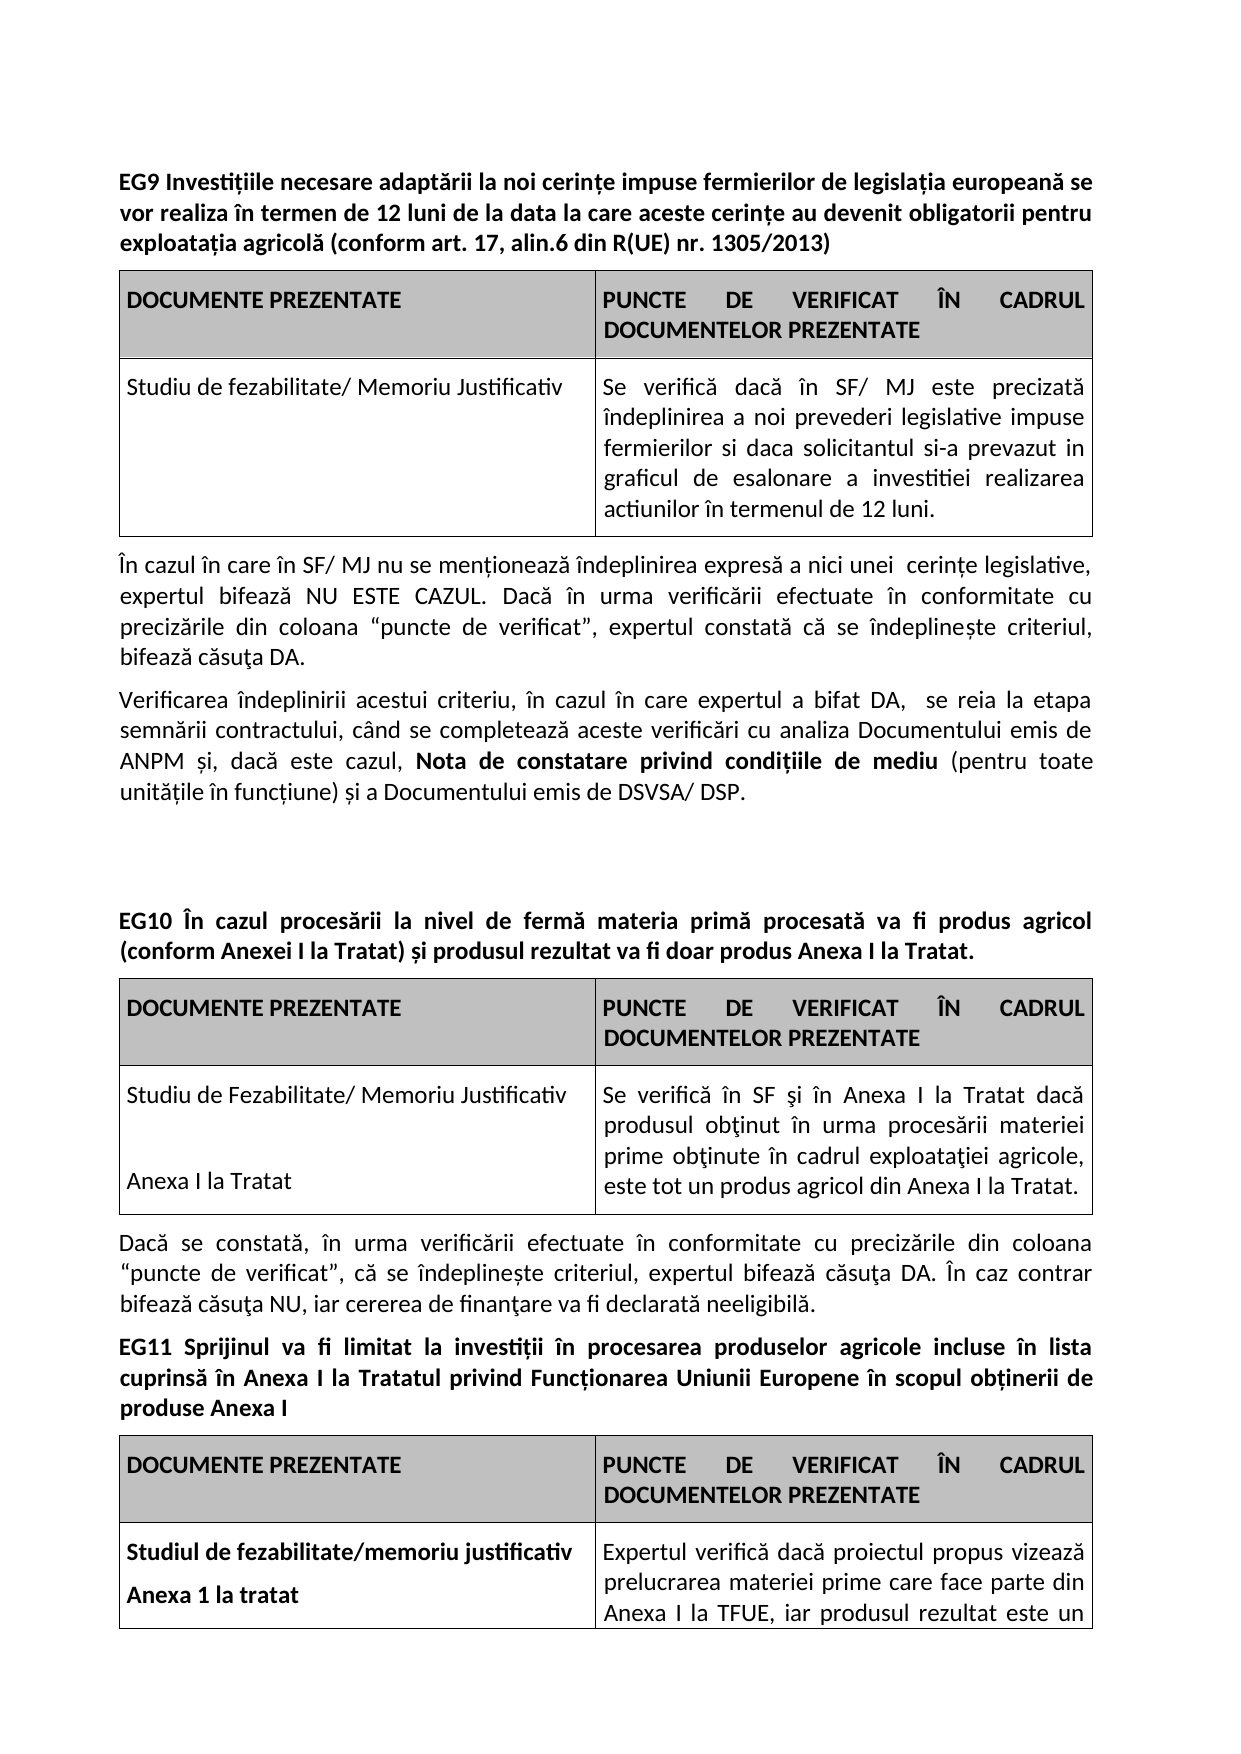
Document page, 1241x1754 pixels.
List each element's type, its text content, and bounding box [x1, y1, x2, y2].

text EG11 Sprijinul va fi limitat la investiții în procesarea produselor agricole incluse în lista cuprinsă în Anexa I la Tratatul privind Funcţionarea Uniunii Europene în scopul obținerii de produse Anexa I [118, 1331, 1094, 1423]
text Dacă se constată, în urma verificării efectuate în conformitate cu precizările din coloana “puncte de verificat”, că se îndeplinește criteriul, expertul bifează căsuţa DA. În caz contrar bifează căsuţa NU, iar cererea de finanţare va fi declarată neeligibilă. [118, 1227, 1094, 1319]
text EG9 Investițiile necesare adaptării la noi cerinţe impuse fermierilor de legislaţia europeană se vor realiza în termen de 12 luni de la data la care aceste cerinţe au devenit obligatorii pentru exploataţia agricolă (conform art. 17, alin.6 din R(UE) nr. 1305/2013) [118, 166, 1094, 258]
text EG10 În cazul procesării la nivel de fermă materia primă procesată va fi produs agricol (conform Anexei I la Tratat) şi produsul rezultat va fi doar produs Anexa I la Tratat. [118, 905, 1094, 966]
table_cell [120, 1523, 595, 1627]
table_header PUNCTE DE VERIFICAT ÎN CADRUL DOCUMENTELOR PREZENTATE [596, 979, 1092, 1065]
table_header PUNCTE DE VERIFICAT ÎN CADRUL DOCUMENTELOR PREZENTATE [596, 271, 1092, 357]
table_header DOCUMENTE PREZENTATE [120, 1436, 595, 1522]
table_cell Studiu de Fezabilitate/ Memoriu Justificativ Anexa I la Tratat [120, 1066, 595, 1213]
table_cell Se verifică în SF şi în Anexa I la Tratat dacă produsul obţinut în urma procesării materiei prime obţinute în cadrul exploataţiei agricole, este tot un produs agricol din Anexa I la Tratat. [596, 1066, 1092, 1213]
table_cell Se verifică dacă în SF/ MJ este precizată îndeplinirea a noi prevederi legislative impuse fermierilor si daca solicitantul si-a prevazut in graficul de esalonare a investitiei realizarea actiunilor în termenul de 12 luni. [596, 359, 1092, 536]
table_header PUNCTE DE VERIFICAT ÎN CADRUL DOCUMENTELOR PREZENTATE [596, 1436, 1092, 1522]
table_cell Studiu de fezabilitate/ Memoriu Justificativ [120, 359, 595, 536]
text În cazul în care în SF/ MJ nu se menţionează îndeplinirea expresă a nici unei cerinţe legislative, expertul bifează NU ESTE CAZUL. Dacă în urma verificării efectuate în conformitate cu precizările din coloana “puncte de verificat”, expertul constată că se îndeplinește criteriul, bifează căsuţa DA. [118, 549, 1094, 672]
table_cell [596, 1523, 1092, 1627]
table_header DOCUMENTE PREZENTATE [120, 271, 595, 357]
text Verificarea îndeplinirii acestui criteriu, în cazul în care expertul a bifat DA, se reia la etapa semnării contractului, când se completează aceste verificări cu analiza Documentului emis de ANPM şi, dacă este cazul, Nota de constatare privind condiţiile de mediu (pentru toate unităţile în funcţiune) şi a Documentului emis de DSVSA/ DSP. [118, 684, 1094, 806]
table_header DOCUMENTE PREZENTATE [120, 979, 595, 1065]
